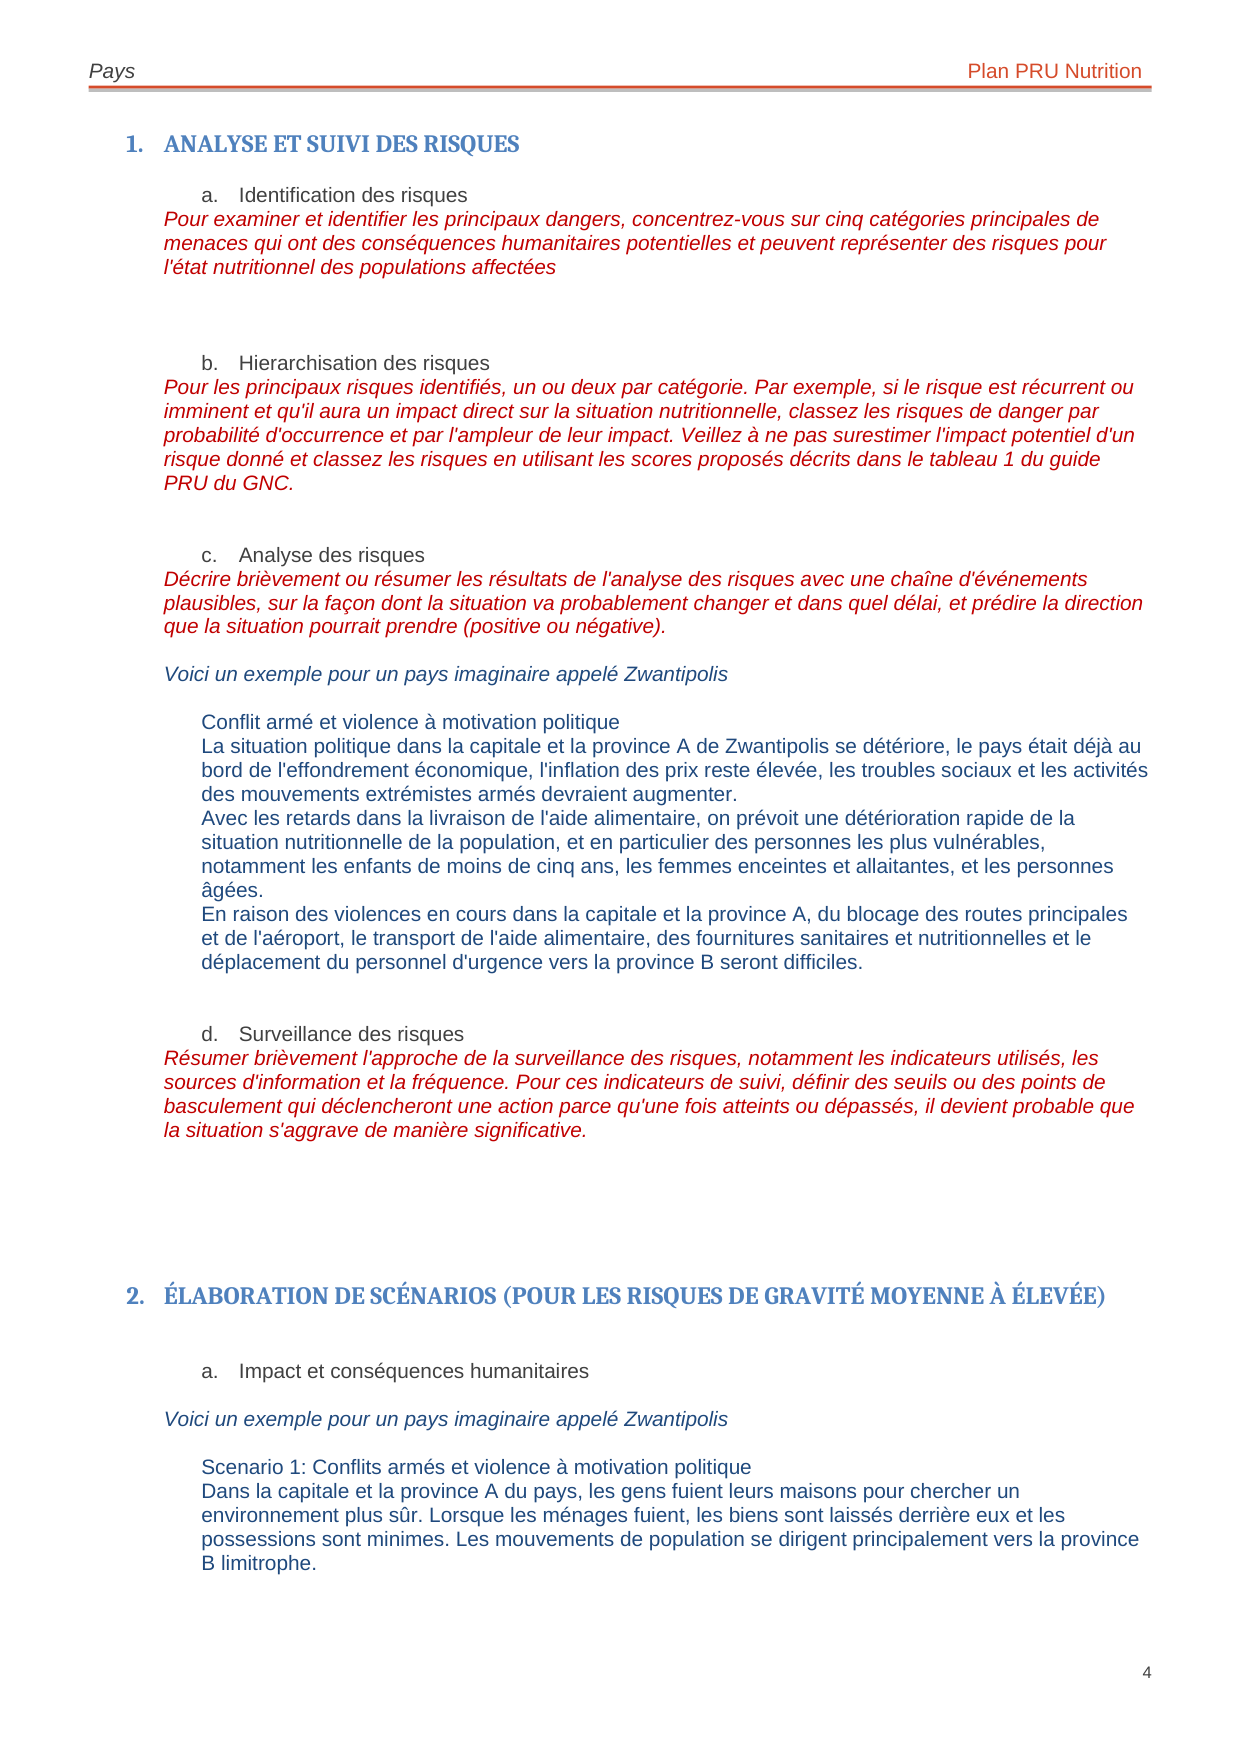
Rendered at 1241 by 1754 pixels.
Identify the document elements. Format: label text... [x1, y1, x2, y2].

list Surveillance des risques [201, 1022, 1152, 1046]
text Voici un exemple pour un pays imaginaire appelé Zwantipolis [164, 1407, 1152, 1431]
text Voici un exemple pour un pays imaginaire appelé Zwantipolis [164, 662, 1152, 686]
text En raison des violences en cours dans la capitale et la province A, du blocage des routes principales et de l'aéroport, le transport de l'aide alimentaire, des fournitures sanitaires et nutritionnelles et le déplacement du personnel d'urgence vers la province B seront difficiles. [201, 902, 1152, 974]
text Dans la capitale et la province A du pays, les gens fuient leurs maisons pour chercher un environnement plus sûr. Lorsque les ménages fuient, les biens sont laissés derrière eux et les possessions sont minimes. Les mouvements de population se dirigent principalement vers la province B limitrophe. [201, 1478, 1152, 1574]
subtitle ÉLABORATION DE SCÉNARIOS (POUR LES RISQUES DE GRAVITÉ MOYENNE À ÉLEVÉE) [126, 1282, 1152, 1311]
text Conflit armé et violence à motivation politique [201, 710, 1152, 734]
list Impact et conséquences humanitaires [201, 1359, 1152, 1383]
text La situation politique dans la capitale et la province A de Zwantipolis se détériore, le pays était déjà au bord de l'effondrement économique, l'inflation des prix reste élevée, les troubles sociaux et les activités des mouvements extrémistes armés devraient augmenter. [201, 734, 1152, 806]
list Hierarchisation des risques [201, 351, 1152, 375]
text Pour les principaux risques identifiés, un ou deux par catégorie. Par exemple, si le risque est récurrent ou imminent et qu'il aura un impact direct sur la situation nutritionnelle, classez les risques de danger par probabilité d'occurrence et par l'ampleur de leur impact. Veillez à ne pas surestimer l'impact potentiel d'un risque donné et classez les risques en utilisant les scores proposés décrits dans le tableau 1 du guide PRU du GNC. [164, 375, 1152, 494]
list Analyse des risques [201, 542, 1152, 566]
text Avec les retards dans la livraison de l'aide alimentaire, on prévoit une détérioration rapide de la situation nutritionnelle de la population, et en particulier des personnes les plus vulnérables, notamment les enfants de moins de cinq ans, les femmes enceintes et allaitantes, et les personnes âgées. [201, 806, 1152, 902]
text Résumer brièvement l'approche de la surveillance des risques, notamment les indicateurs utilisés, les sources d'information et la fréquence. Pour ces indicateurs de suivi, définir des seuils ou des points de basculement qui déclencheront une action parce qu'une fois atteints ou dépassés, il devient probable que la situation s'aggrave de manière significative. [164, 1046, 1152, 1141]
list Identification des risques [201, 183, 1152, 207]
subtitle ANALYSE ET SUIVI DES RISQUES [126, 130, 1152, 159]
text Décrire brièvement ou résumer les résultats de l'analyse des risques avec une chaîne d'événements plausibles, sur la façon dont la situation va probablement changer et dans quel délai, et prédire la direction que la situation pourrait prendre (positive ou négative). [164, 566, 1152, 638]
text Pour examiner et identifier les principaux dangers, concentrez-vous sur cinq catégories principales de menaces qui ont des conséquences humanitaires potentielles et peuvent représenter des risques pour l'état nutritionnel des populations affectées [164, 207, 1152, 279]
text Scenario 1: Conflits armés et violence à motivation politique [201, 1454, 1152, 1478]
